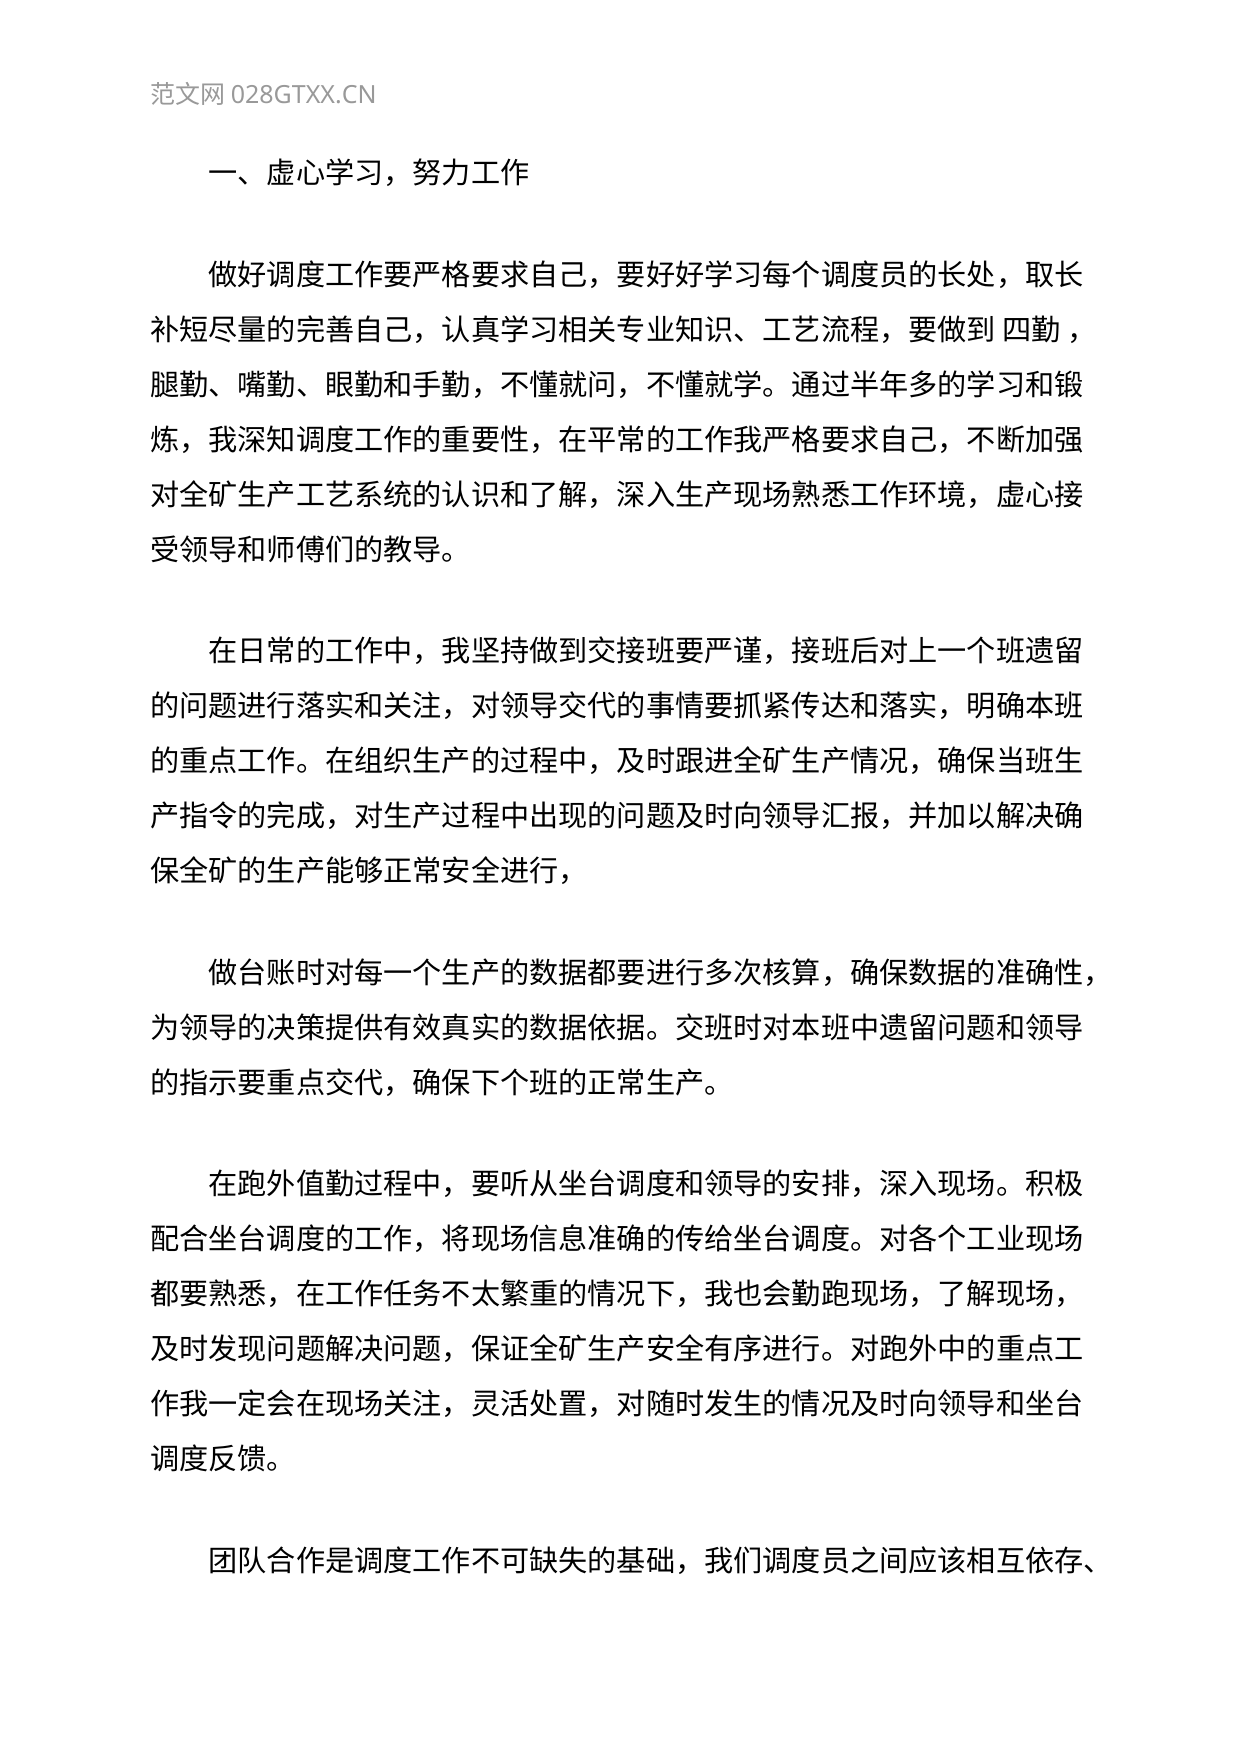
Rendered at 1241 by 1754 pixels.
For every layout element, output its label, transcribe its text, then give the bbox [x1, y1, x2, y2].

text 在跑外值勤过程中，要听从坐台调度和领导的安排，深入现场。积极配合坐台调度的工作，将现场信息准确的传给坐台调度。对各个工业现场都要熟悉，在工作任务不太繁重的情况下，我也会勤跑现场，了解现场，及时发现问题解决问题，保证全矿生产安全有序进行。对跑外中的重点工作我一定会在现场关注，灵活处置，对随时发生的情况及时向领导和坐台调度反馈。 [150, 1161, 1090, 1478]
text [150, 1537, 1090, 1579]
text 做台账时对每一个生产的数据都要进行多次核算，确保数据的准确性，为领导的决策提供有效真实的数据依据。交班时对本班中遗留问题和领导的指示要重点交代，确保下个班的正常生产。 [150, 949, 1090, 1101]
text 做好调度工作要严格要求自己，要好好学习每个调度员的长处，取长补短尽量的完善自己，认真学习相关专业知识、工艺流程，要做到 四勤 ，腿勤、嘴勤、眼勤和手勤，不懂就问，不懂就学。通过半年多的学习和锻炼，我深知调度工作的重要性，在平常的工作我严格要求自己，不断加强对全矿生产工艺系统的认识和了解，深入生产现场熟悉工作环境，虚心接受领导和师傅们的教导。 [150, 252, 1090, 568]
text 在日常的工作中，我坚持做到交接班要严谨，接班后对上一个班遗留的问题进行落实和关注，对领导交代的事情要抓紧传达和落实，明确本班的重点工作。在组织生产的过程中，及时跟进全矿生产情况，确保当班生产指令的完成，对生产过程中出现的问题及时向领导汇报，并加以解决确保全矿的生产能够正常安全进行， [150, 628, 1090, 890]
text 一、虚心学习，努力工作 [150, 150, 1090, 192]
